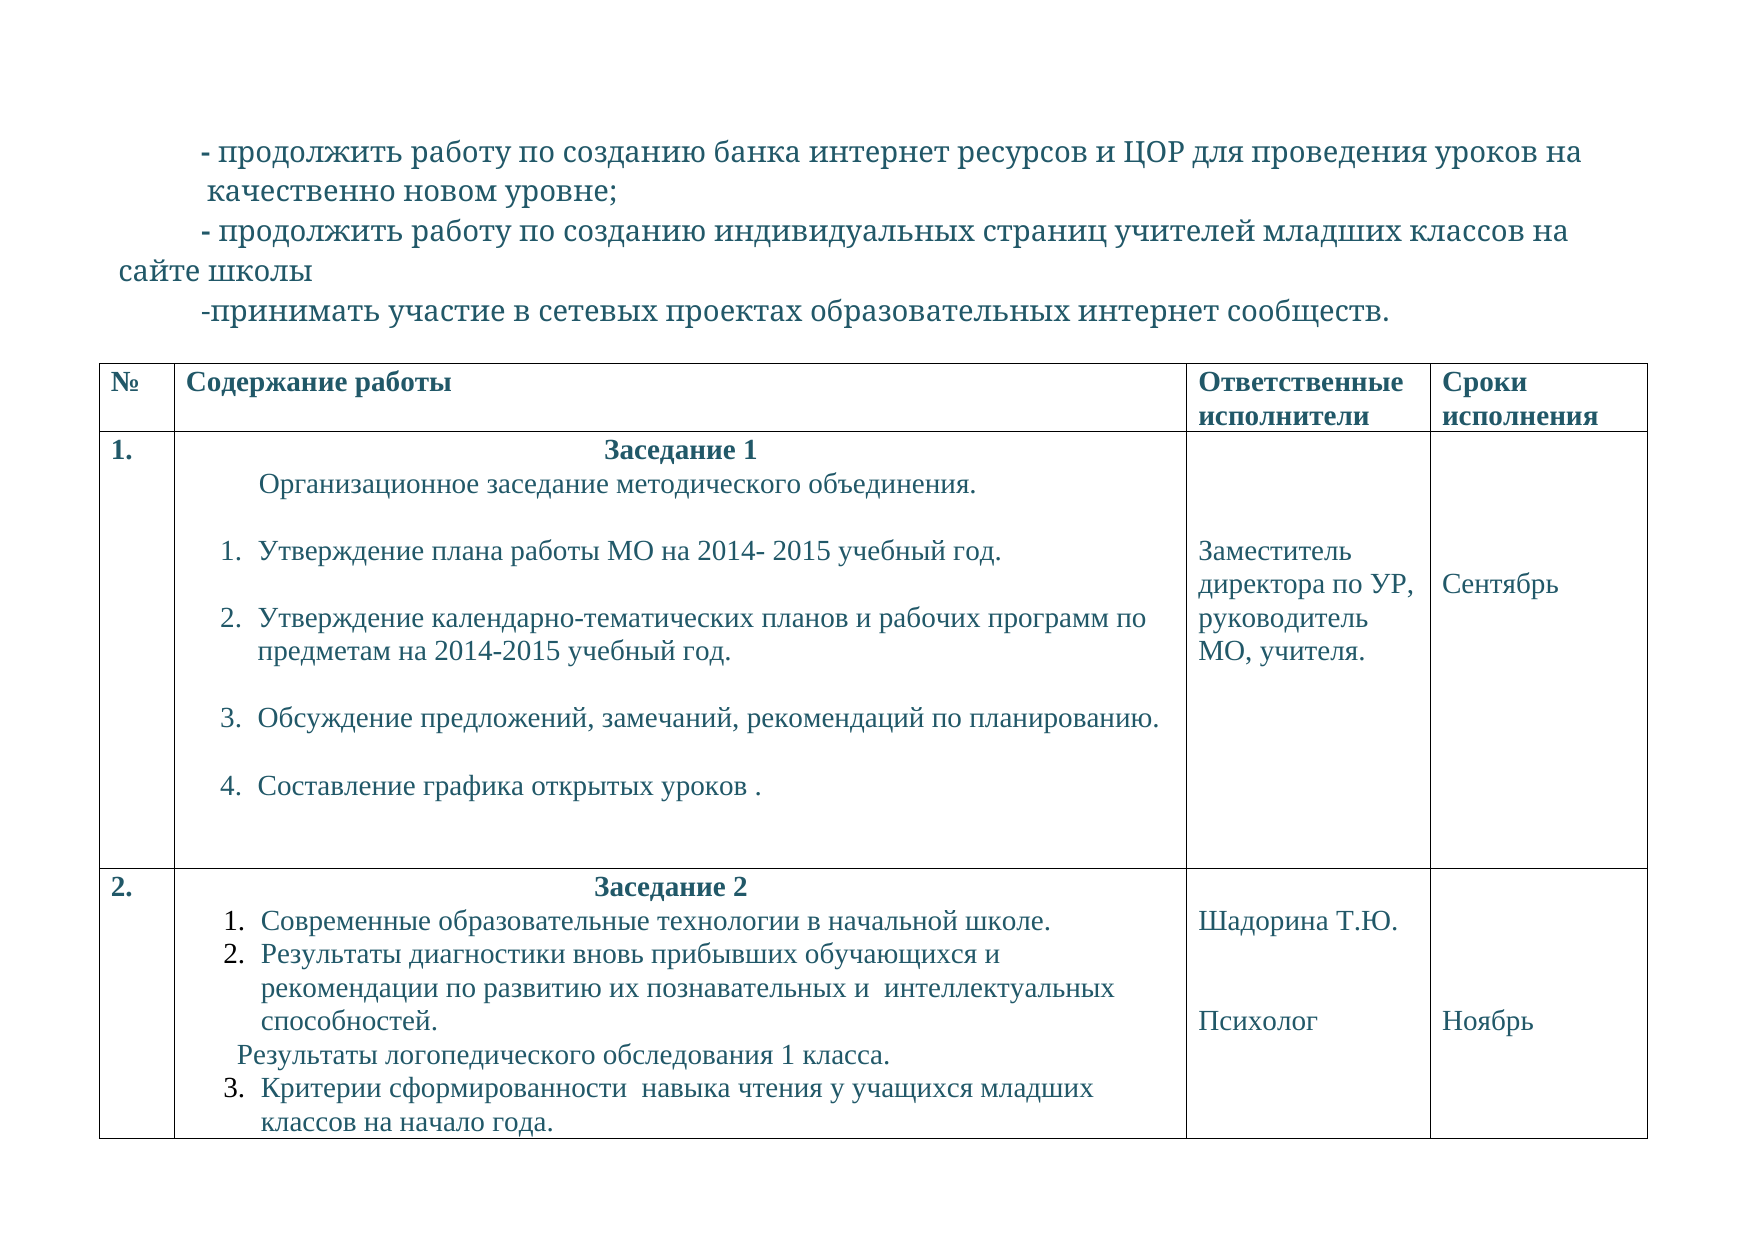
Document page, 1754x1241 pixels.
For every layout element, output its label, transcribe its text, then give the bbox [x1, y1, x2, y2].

table_cell 1. [100, 432, 174, 868]
text качественно новом уровне; [207, 171, 1636, 210]
table_cell Заместитель директора по УР, руководитель МО, учителя. [1187, 432, 1430, 868]
table_cell Заседание 1 Организационное заседание методического объединения. Утверждение плана работы МО на 2014- 2015 учебный год. Утверждение календарно-тематических планов и рабочих программ по предметам на 2014-2015 учебный год. Обсуждение предложений, замечаний, рекомендаций по планированию. Составление графика открытых уроков . [175, 432, 1186, 868]
text - продолжить работу по созданию банка интернет ресурсов и ЦОР для проведения уроков на [156, 131, 1636, 171]
table_header № [100, 364, 174, 431]
text - продолжить работу по созданию индивидуальных страниц учителей младших классов на сайте школы [118, 210, 1636, 290]
table_cell Ноябрь [1431, 869, 1647, 1138]
table_cell Сентябрь [1431, 432, 1647, 868]
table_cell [1187, 869, 1430, 1138]
table_header Ответственные исполнители [1187, 364, 1430, 431]
table_header Сроки исполнения [1431, 364, 1647, 431]
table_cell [175, 869, 1186, 1138]
text -принимать участие в сетевых проектах образовательных интернет сообществ. [118, 290, 1636, 329]
table_header Содержание работы [175, 364, 1186, 431]
table_cell 2. [100, 869, 174, 1138]
